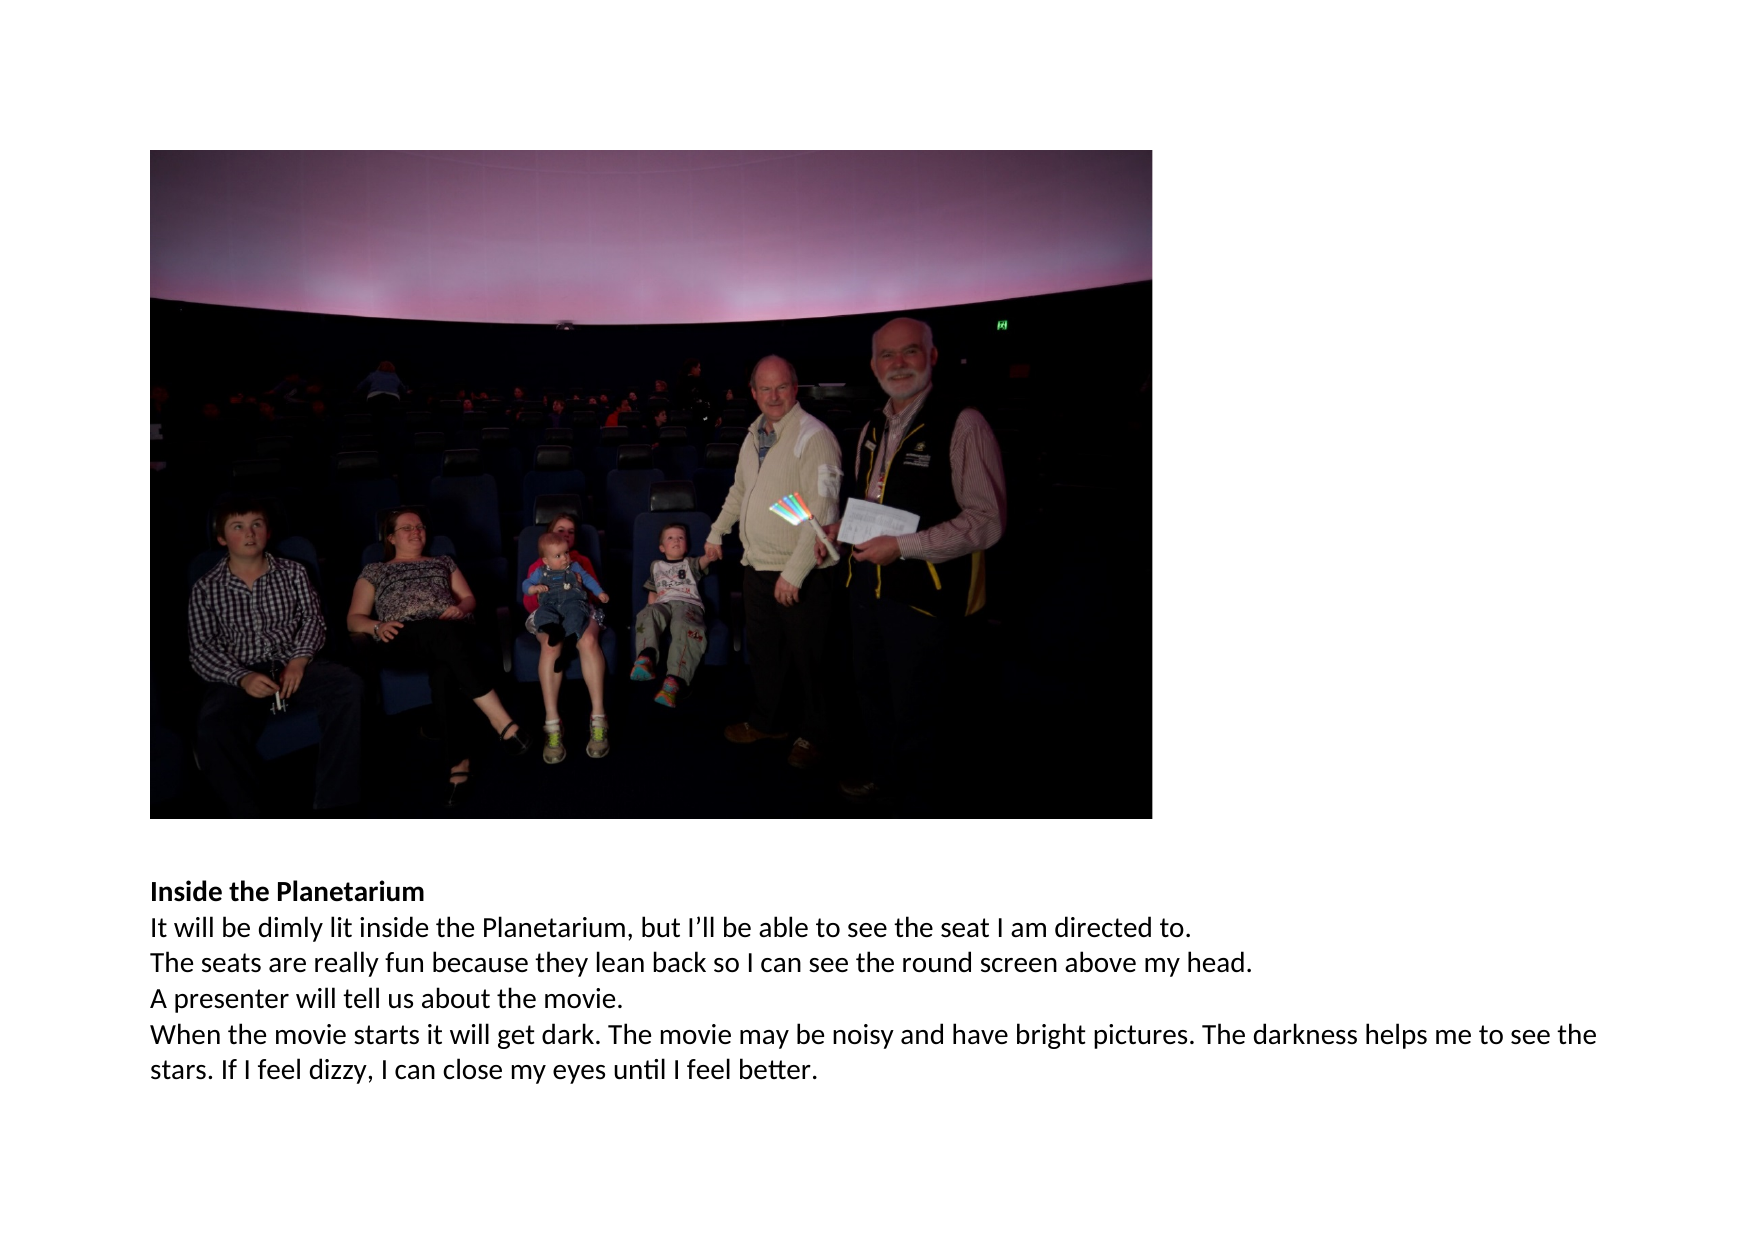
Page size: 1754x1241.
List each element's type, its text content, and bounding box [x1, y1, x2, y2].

text When the movie starts it will get dark. The movie may be noisy and have bright pictures. The darkness helps me to see the stars. If I feel dizzy, I can close my eyes until I feel better. [150, 1016, 1604, 1087]
text Inside the Planetarium [150, 838, 1604, 909]
text A presenter will tell us about the movie. [150, 980, 1604, 1016]
text It will be dimly lit inside the Planetarium, but I’ll be able to see the seat I am directed to. [150, 909, 1604, 944]
text The seats are really fun because they lean back so I can see the round screen above my head. [150, 944, 1604, 980]
picture [150, 150, 1153, 819]
